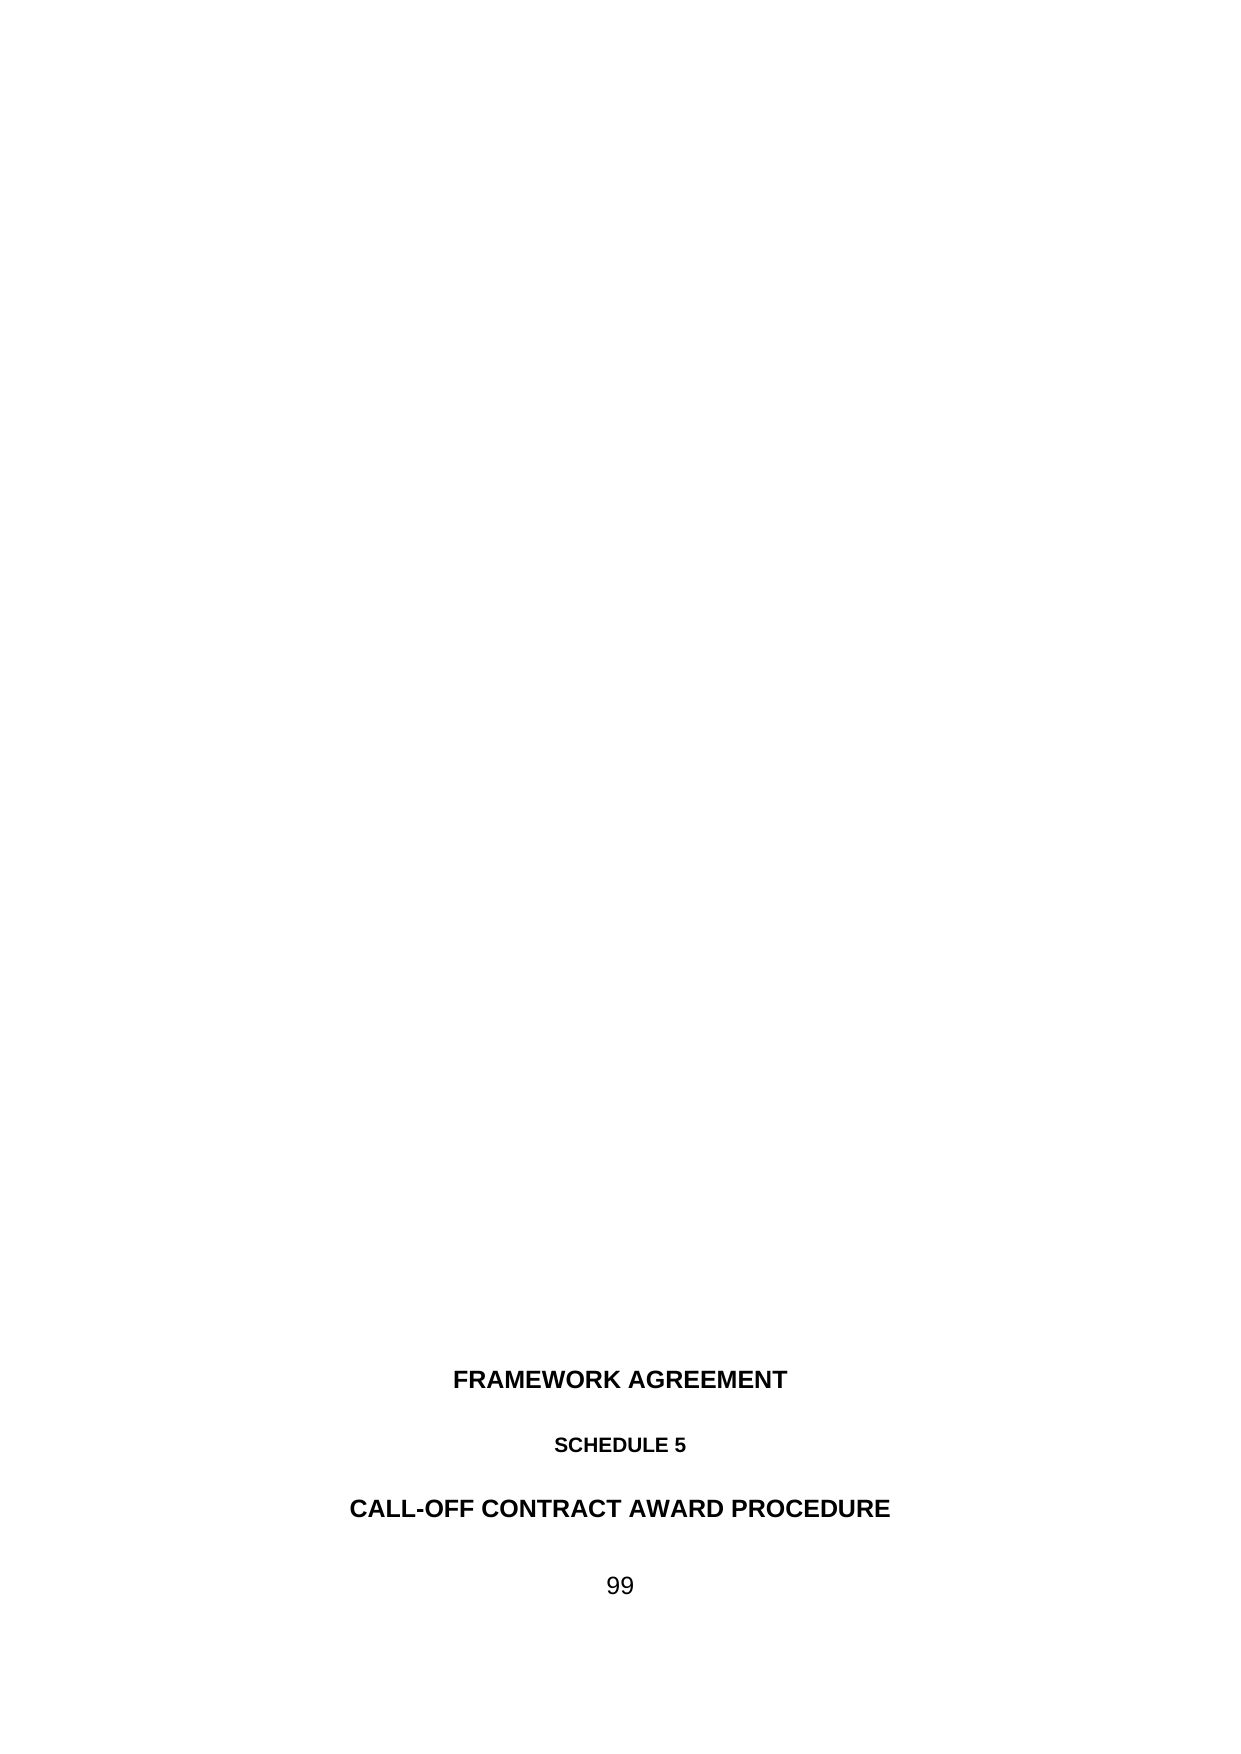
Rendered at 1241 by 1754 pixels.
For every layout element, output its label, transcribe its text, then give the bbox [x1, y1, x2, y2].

text FRAMEWORK AGREEMENT [118, 1365, 1122, 1394]
text CALL-OFF CONTRACT AWARD PROCEDURE [118, 1494, 1122, 1523]
